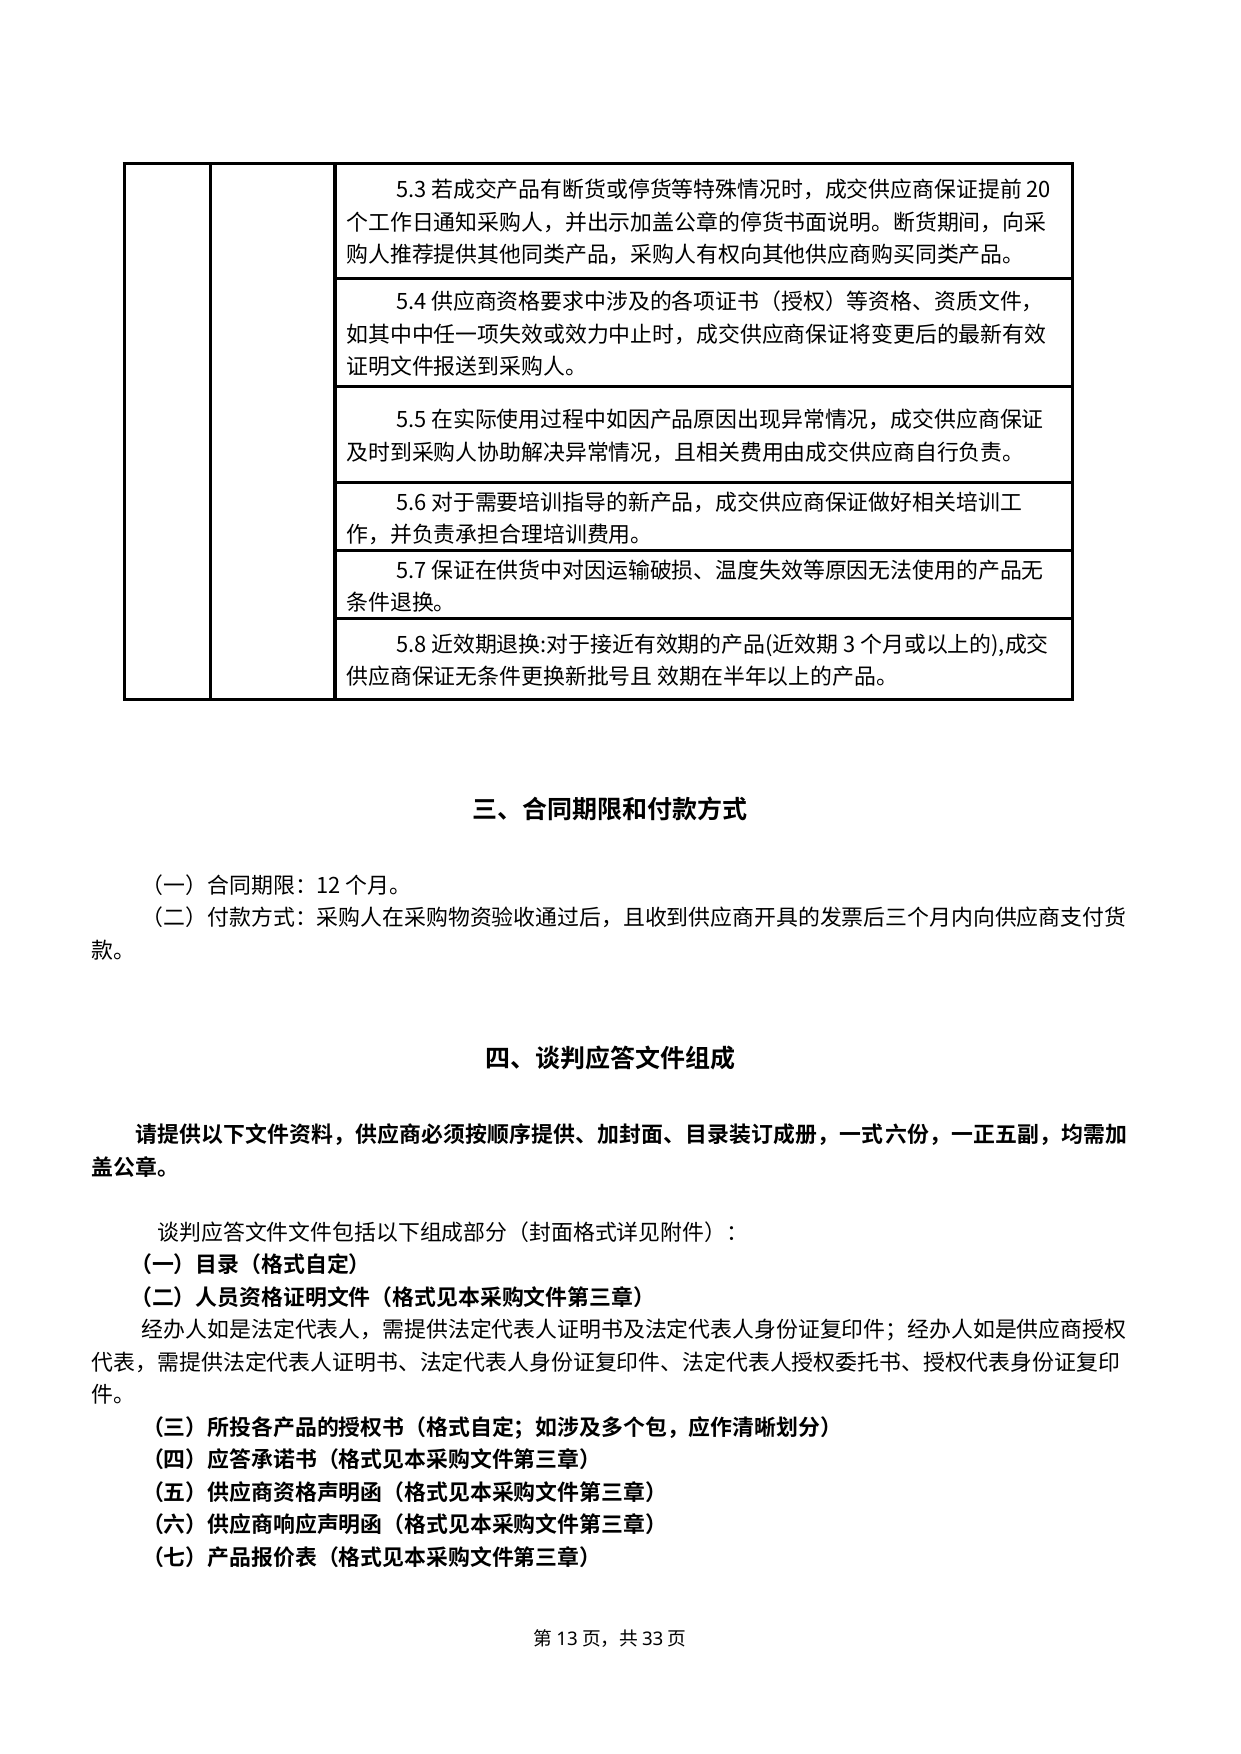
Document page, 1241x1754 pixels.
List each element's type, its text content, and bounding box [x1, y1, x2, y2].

list 谈判应答文件文件包括以下组成部分（封面格式详见附件）： [92, 1214, 1128, 1247]
list （三）所投各产品的授权书（格式自定；如涉及多个包，应作清晰划分） [92, 1409, 1128, 1442]
list （二）人员资格证明文件（格式见本采购文件第三章） [92, 1279, 1128, 1312]
text 三、合同期限和付款方式 [92, 775, 1128, 840]
table_cell 5.6对于需要培训指导的新产品，成交供应商保证做好相关培训工作，并负责承担合理培训费用。 [337, 484, 1071, 549]
table_cell 5.7保证在供货中对因运输破损、温度失效等原因无法使用的产品无条件退换。 [337, 552, 1071, 617]
list （七）产品报价表（格式见本采购文件第三章） [92, 1539, 1128, 1572]
list （六）供应商响应声明函（格式见本采购文件第三章） [92, 1507, 1128, 1539]
table_cell 5.5在实际使用过程中如因产品原因出现异常情况，成交供应商保证及时到采购人协助解决异常情况，且相关费用由成交供应商自行负责。 [337, 388, 1071, 481]
list （一）合同期限：12个月。 [92, 867, 1128, 900]
text 四、谈判应答文件组成 [92, 1024, 1128, 1089]
list （一）目录（格式自定） [92, 1247, 1128, 1279]
list （四）应答承诺书（格式见本采购文件第三章） [92, 1442, 1128, 1474]
list （二）付款方式：采购人在采购物资验收通过后，且收到供应商开具的发票后三个月内向供应商支付货款。 [92, 900, 1128, 965]
list （五）供应商资格声明函（格式见本采购文件第三章） [92, 1474, 1128, 1507]
text 请提供以下文件资料，供应商必须按顺序提供、加封面、目录装订成册，一式六份，一正五副，均需加盖公章。 [92, 1117, 1128, 1182]
table_cell 5.4供应商资格要求中涉及的各项证书（授权）等资格、资质文件，如其中中任一项失效或效力中止时，成交供应商保证将变更后的最新有效证明文件报送到采购人。 [337, 280, 1071, 385]
table_cell 5.3若成交产品有断货或停货等特殊情况时，成交供应商保证提前20个工作日通知采购人，并出示加盖公章的停货书面说明。断货期间，向采购人推荐提供其他同类产品，采购人有权向其他供应商购买同类产品。 [337, 165, 1071, 277]
list 经办人如是法定代表人，需提供法定代表人证明书及法定代表人身份证复印件；经办人如是供应商授权代表，需提供法定代表人证明书、法定代表人身份证复印件、法定代表人授权委托书、授权代表身份证复印件。 [92, 1312, 1128, 1409]
table_cell 5.8近效期退换:对于接近有效期的产品(近效期 3 个月或以上的),成交供应商保证无条件更换新批号且 效期在半年以上的产品。 [337, 620, 1071, 698]
